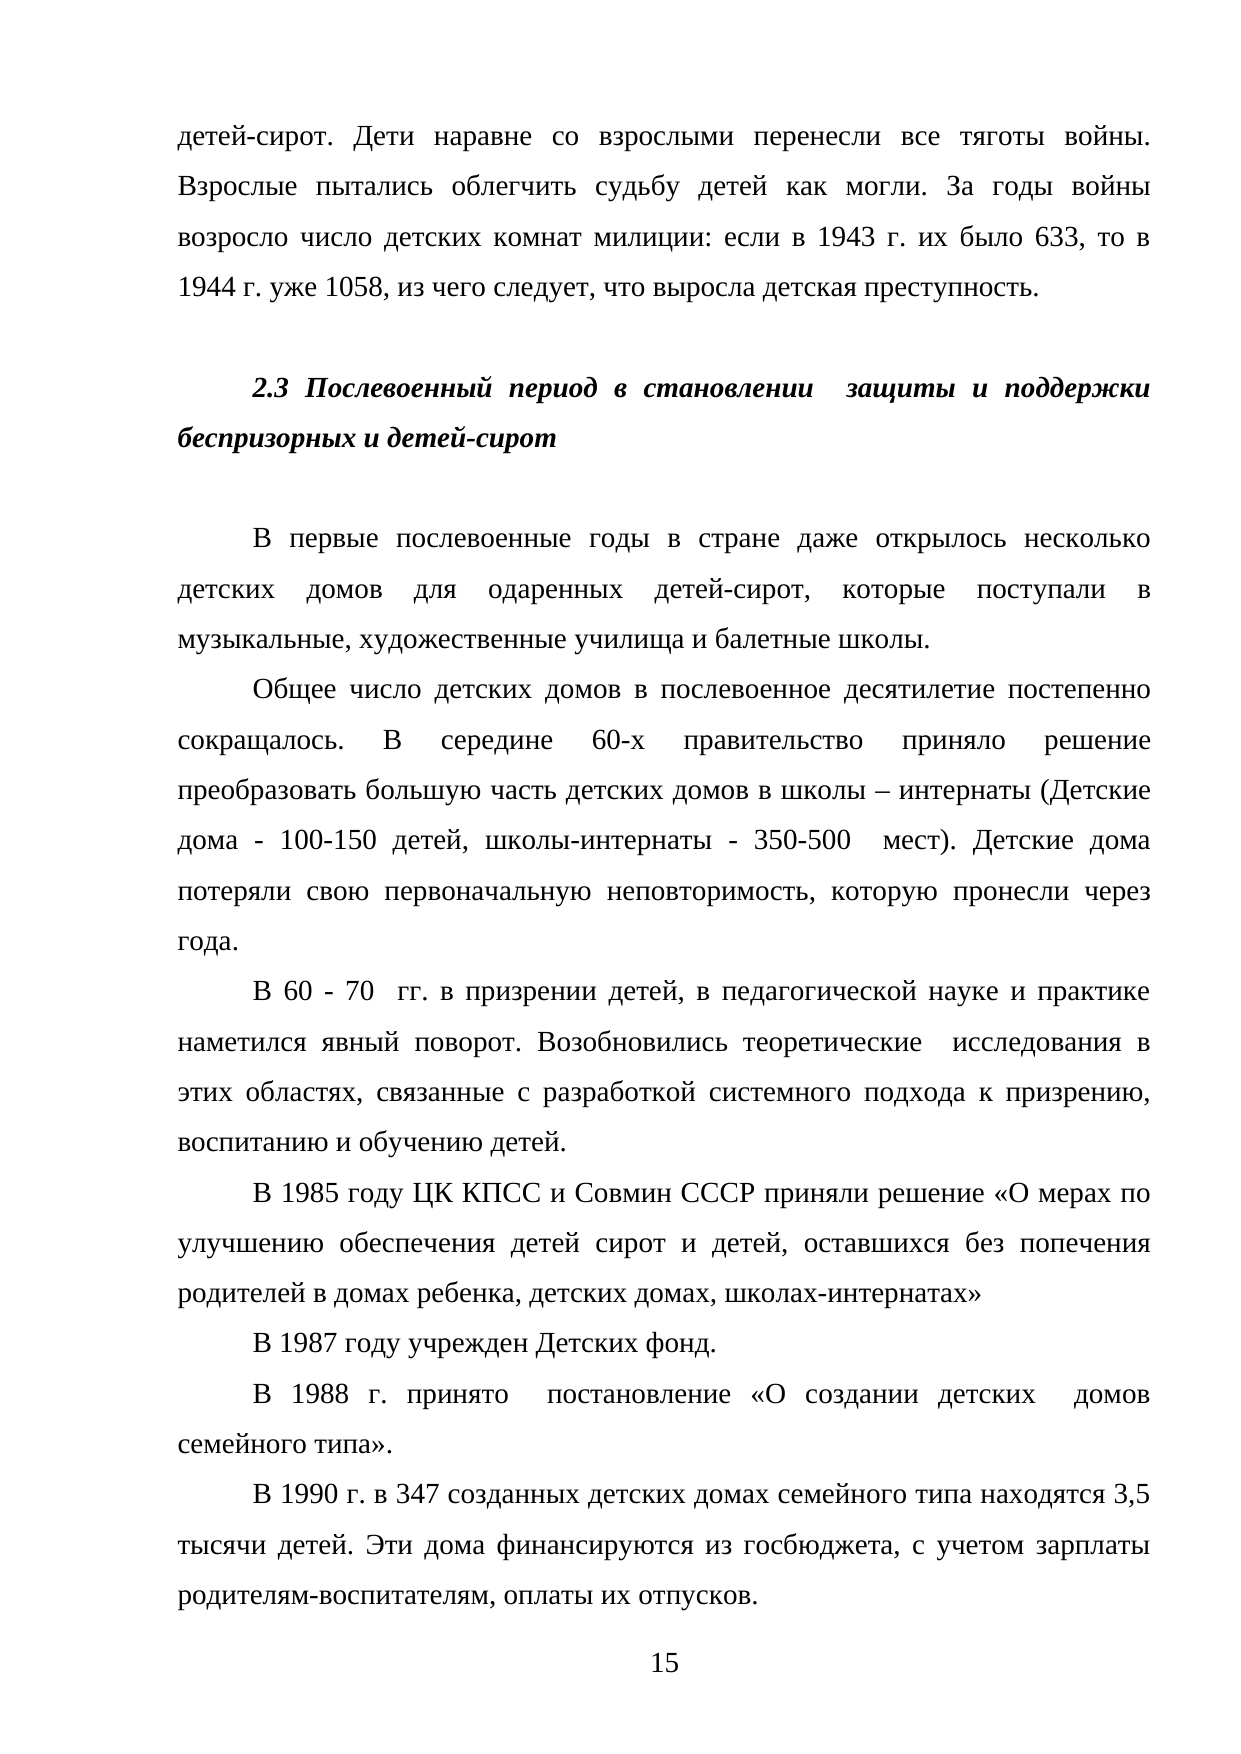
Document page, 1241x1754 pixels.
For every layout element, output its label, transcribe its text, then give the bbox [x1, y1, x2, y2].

text В первые послевоенные годы в стране даже открылось несколько детских домов для одаренных детей-сирот, которые поступали в музыкальные, художественные училища и балетные школы. [177, 521, 1152, 655]
text 2.3 Послевоенный период в становлении защиты и поддержки беспризорных и детей-сирот [177, 370, 1152, 453]
text В . в 347 созданных детских домах семейного типа находятся 3,5 тысячи детей. Эти дома финансируются из госбюджета, с учетом зарплаты родителям-воспитателям, оплаты их отпусков. [177, 1477, 1152, 1611]
text В 60 - 70 гг. в призрении детей, в педагогической науке и практике наметился явный поворот. Возобновились теоретические исследования в этих областях, связанные с разработкой системного подхода к призрению, воспитанию и обучению детей. [177, 973, 1152, 1158]
text В . принято постановление «О создании детских домов семейного типа». [177, 1376, 1152, 1460]
text Общее число детских домов в послевоенное десятилетие постепенно сокращалось. В середине 60-х правительство приняло решение преобразовать большую часть детских домов в школы – интернаты (Детские дома - 100-150 детей, школы-интернаты - 350-500 мест). Детские дома потеряли свою первоначальную неповторимость, которую пронесли через года. [177, 672, 1152, 957]
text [177, 118, 1152, 303]
text В 1985 году ЦК КПСС и Совмин СССР приняли решение «О мерах по улучшению обеспечения детей сирот и детей, оставшихся без попечения родителей в домах ребенка, детских домах, школах-интернатах» [177, 1175, 1152, 1309]
text В 1987 году учрежден Детских фонд. [177, 1326, 1152, 1359]
